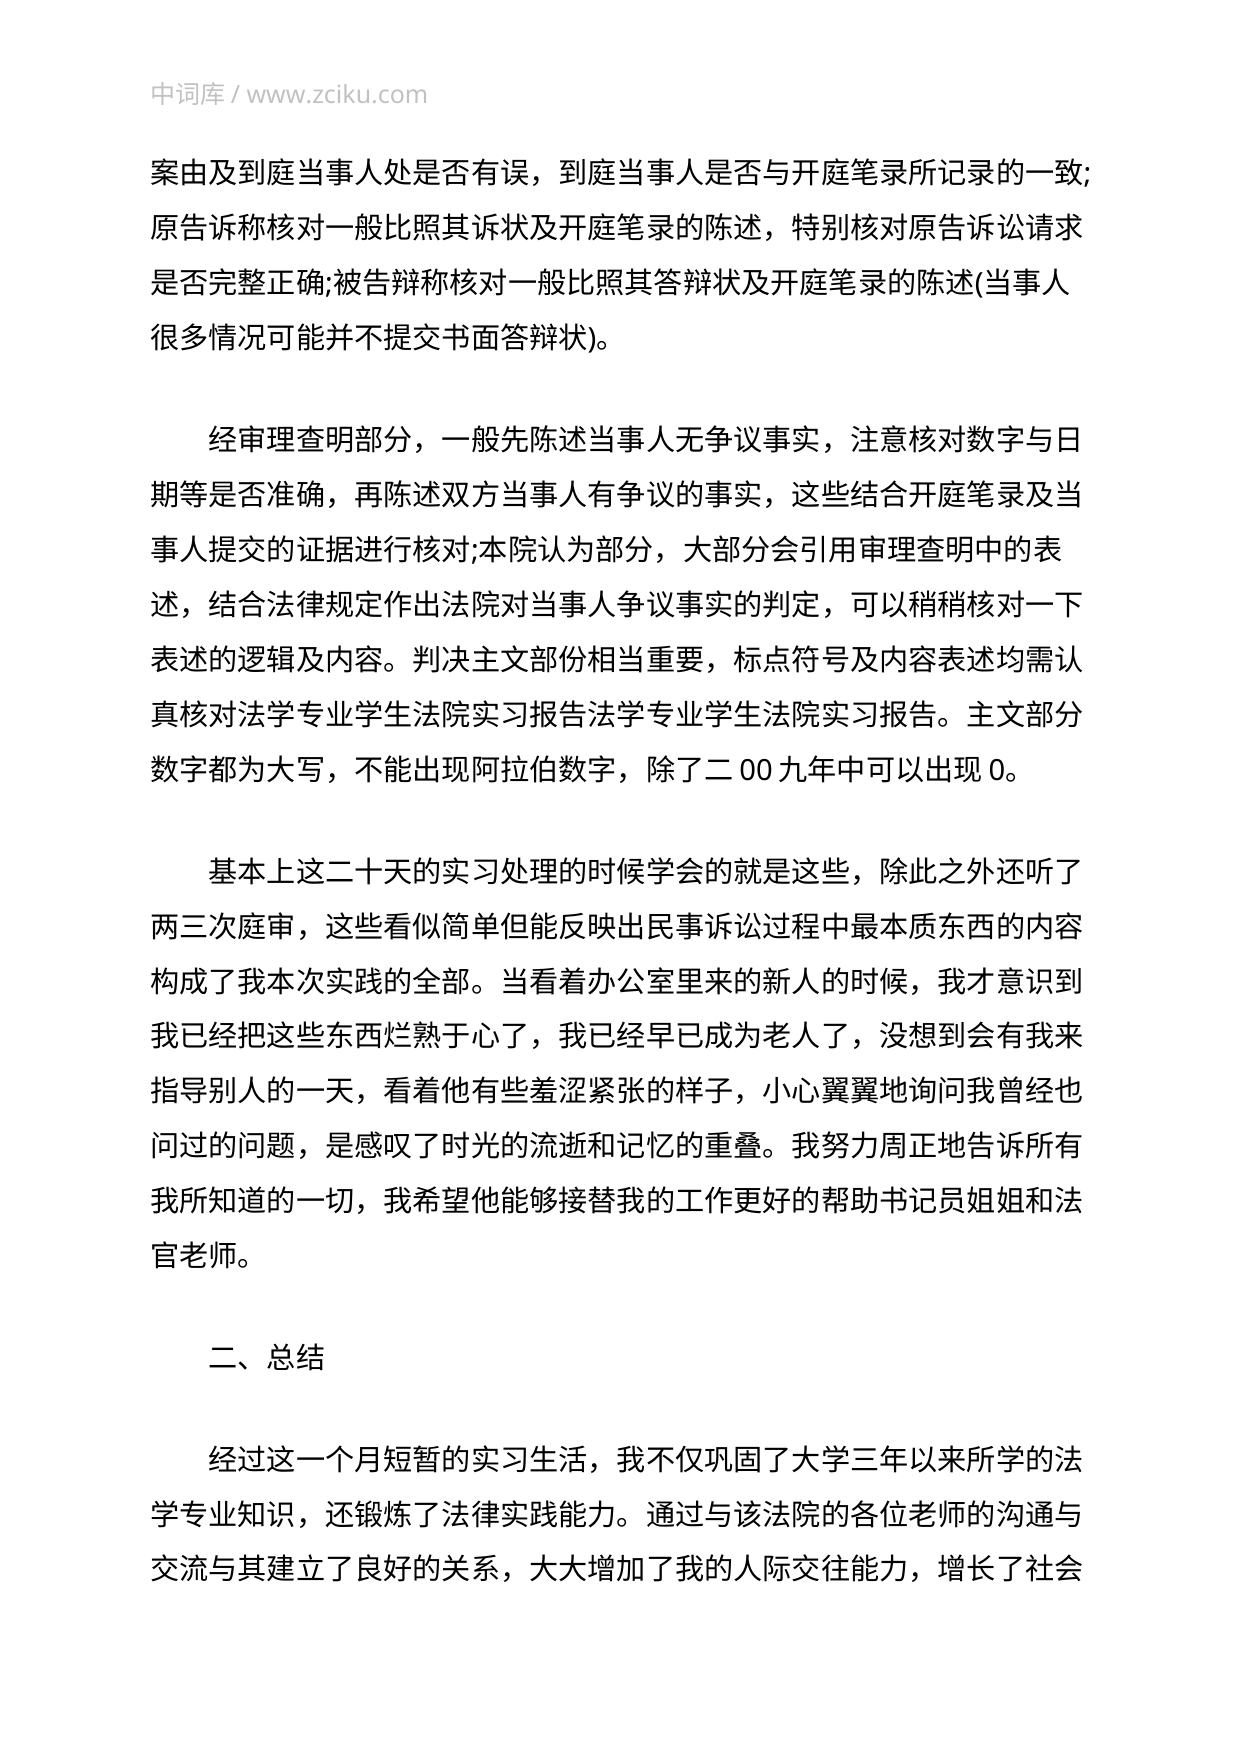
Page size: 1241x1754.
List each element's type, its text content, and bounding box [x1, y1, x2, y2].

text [150, 150, 1090, 357]
text 经审理查明部分，一般先陈述当事人无争议事实，注意核对数字与日期等是否准确，再陈述双方当事人有争议的事实，这些结合开庭笔录及当事人提交的证据进行核对;本院认为部分，大部分会引用审理查明中的表述，结合法律规定作出法院对当事人争议事实的判定，可以稍稍核对一下表述的逻辑及内容。判决主文部份相当重要，标点符号及内容表述均需认真核对法学专业学生法院实习报告法学专业学生法院实习报告。主文部分数字都为大写，不能出现阿拉伯数字，除了二00九年中可以出现0。 [150, 417, 1090, 789]
text 二、总结 [150, 1334, 1090, 1377]
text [150, 1436, 1090, 1588]
text 基本上这二十天的实习处理的时候学会的就是这些，除此之外还听了两三次庭审，这些看似简单但能反映出民事诉讼过程中最本质东西的内容构成了我本次实践的全部。当看着办公室里来的新人的时候，我才意识到我已经把这些东西烂熟于心了，我已经早已成为老人了，没想到会有我来指导别人的一天，看着他有些羞涩紧张的样子，小心翼翼地询问我曾经也问过的问题，是感叹了时光的流逝和记忆的重叠。我努力周正地告诉所有我所知道的一切，我希望他能够接替我的工作更好的帮助书记员姐姐和法官老师。 [150, 848, 1090, 1275]
